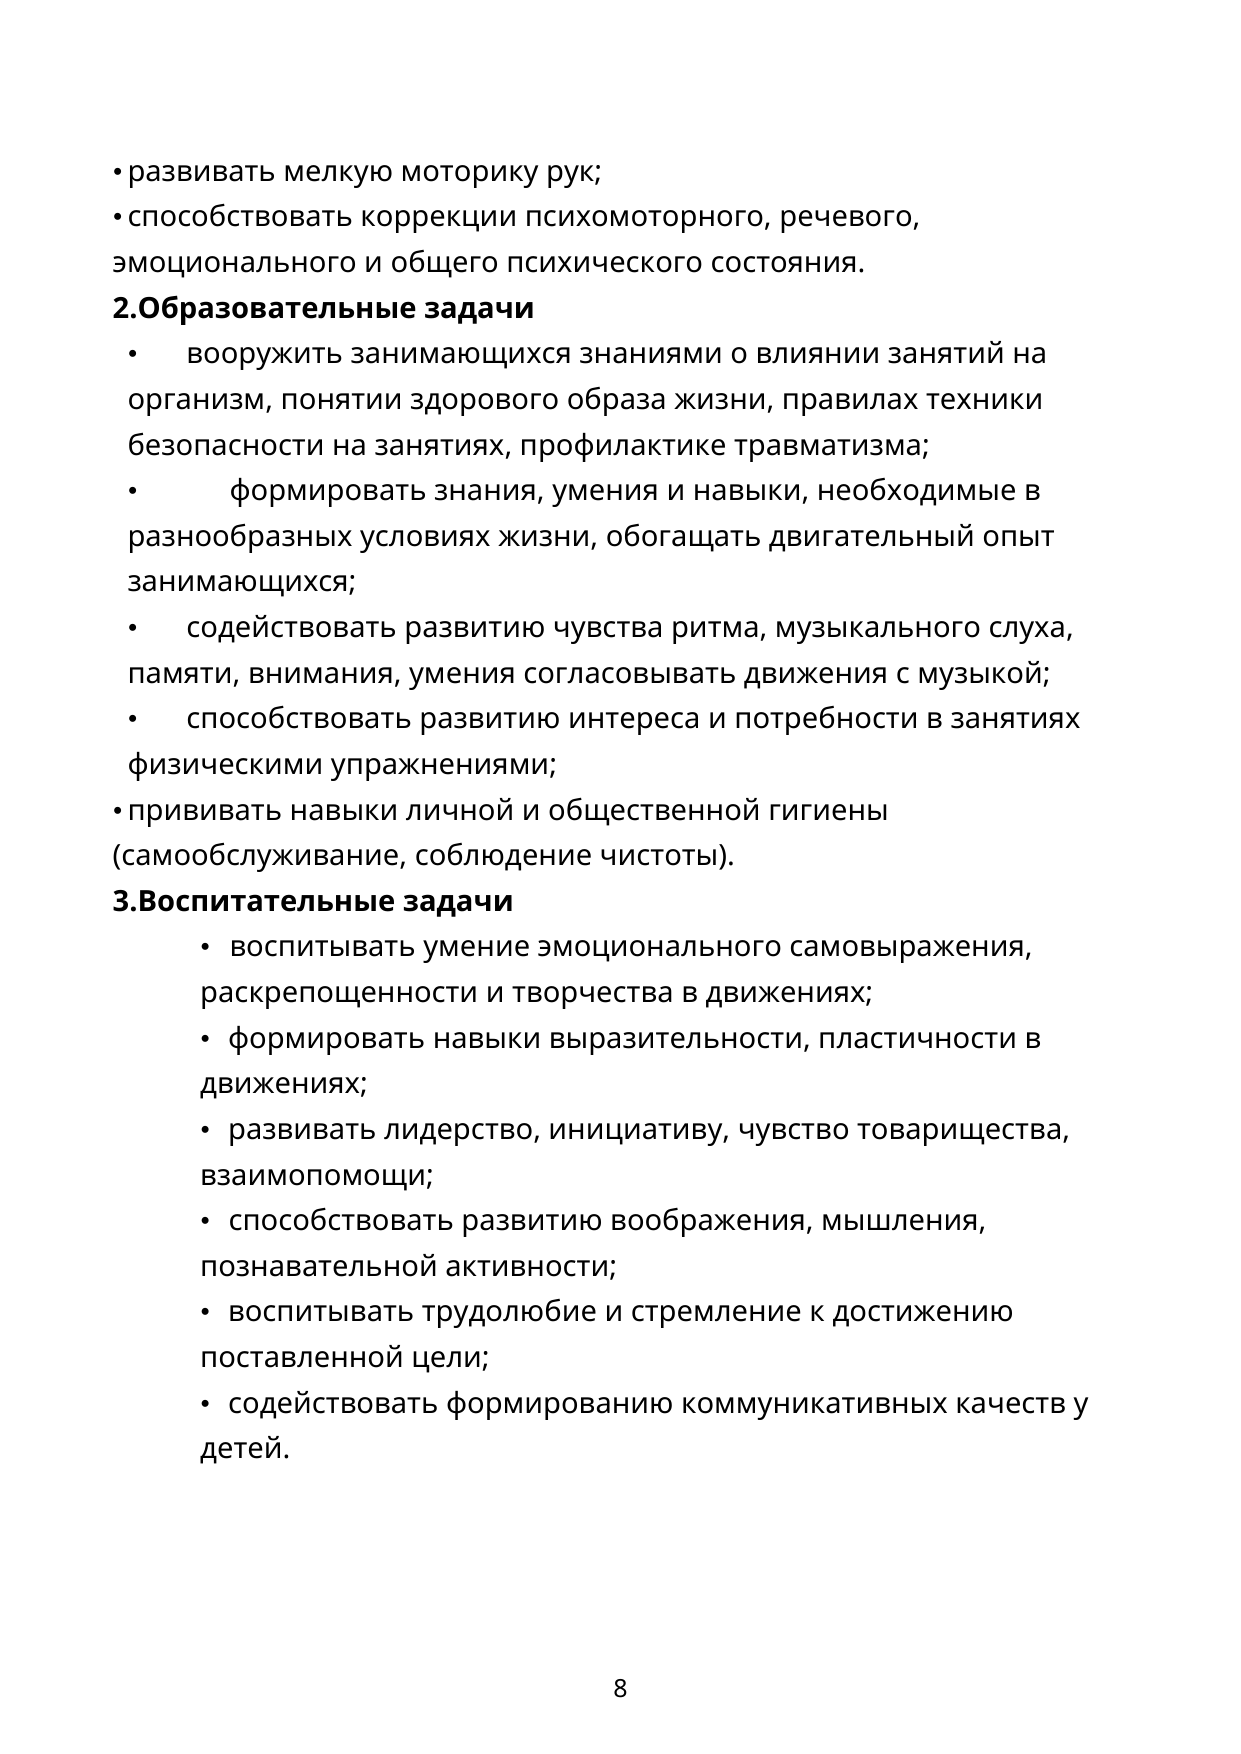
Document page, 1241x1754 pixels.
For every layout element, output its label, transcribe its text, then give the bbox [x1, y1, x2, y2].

list содействовать формированию коммуникативных качеств у детей. [200, 1382, 1128, 1467]
list способствовать развитию интереса и потребности в занятиях физическими упражнениями; [127, 697, 1128, 783]
list воспитывать умение эмоционального самовыражения, раскрепощенности и творчества в движениях; [200, 926, 1128, 1011]
text 2.Образовательные задачи [112, 287, 1128, 327]
list воспитывать трудолюбие и стремление к достижению поставленной цели; [200, 1291, 1128, 1376]
list способствовать коррекции психомоторного, речевого, эмоционального и общего психического состояния. [112, 196, 1128, 281]
list развивать мелкую моторику рук; [112, 150, 1128, 190]
list содействовать развитию чувства ритма, музыкального слуха, памяти, внимания, умения согласовывать движения с музыкой; [127, 606, 1128, 692]
text 3.Воспитательные задачи [112, 880, 1128, 920]
list формировать знания, умения и навыки, необходимые в разнообразных условиях жизни, обогащать двигательный опыт занимающихся; [127, 469, 1128, 600]
list развивать лидерство, инициативу, чувство товарищества, взаимопомощи; [200, 1108, 1128, 1193]
list прививать навыки личной и общественной гигиены (самообслуживание, соблюдение чистоты). [112, 789, 1128, 874]
list вооружить занимающихся знаниями о влиянии занятий на организм, понятии здорового образа жизни, правилах техники безопасности на занятиях, профилактике травматизма; [127, 332, 1128, 463]
list способствовать развитию воображения, мышления, познавательной активности; [200, 1199, 1128, 1285]
list формировать навыки выразительности, пластичности в движениях; [200, 1017, 1128, 1102]
